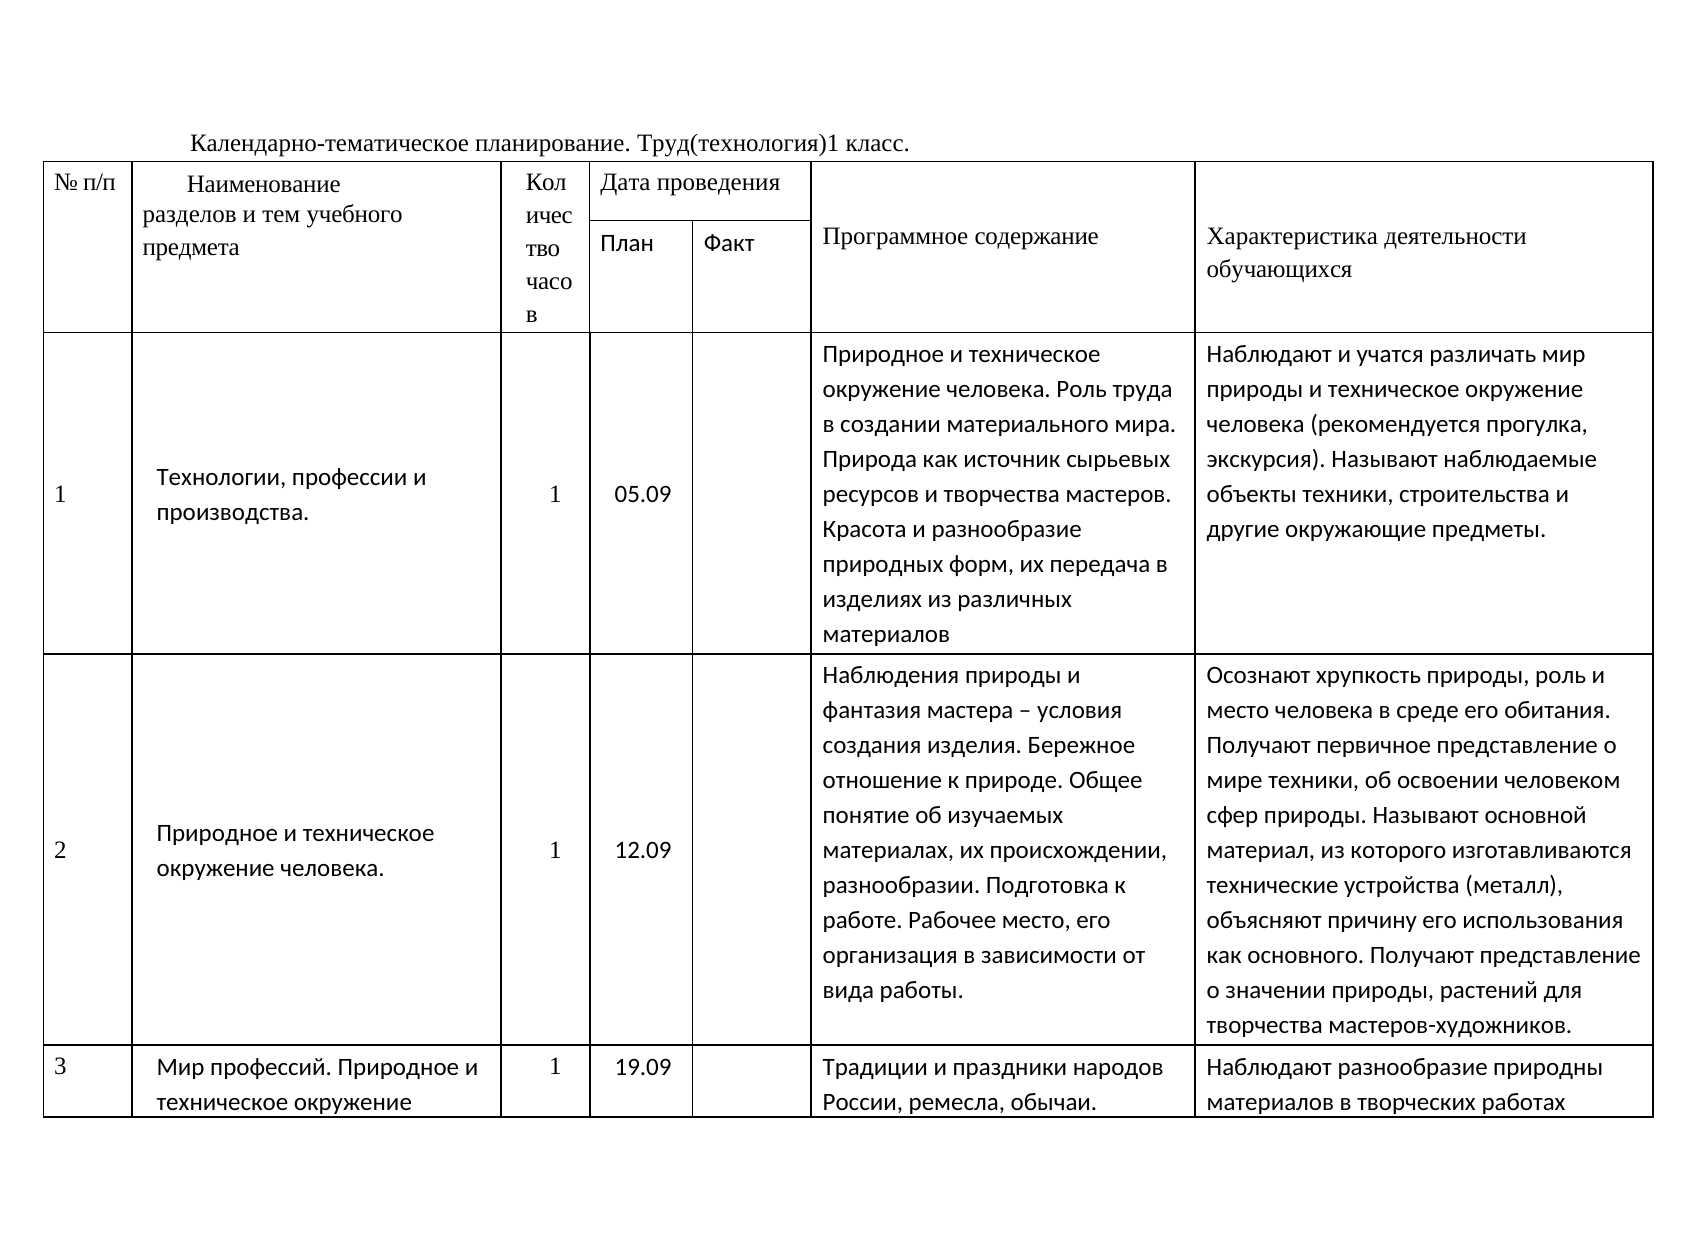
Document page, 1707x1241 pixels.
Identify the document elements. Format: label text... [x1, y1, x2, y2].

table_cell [133, 1046, 500, 1116]
table_cell Наблюдают и учатся различать мир природы и техническое окружение человека (рекомендуется прогулка, экскурсия). Называют наблюдаемые объекты техники, строительства и другие окружающие предметы. [1196, 333, 1652, 653]
table_header Программное содержание [812, 162, 1194, 332]
table_cell 3 [44, 1046, 131, 1116]
table_header Дата проведения [590, 162, 810, 220]
table_cell План [590, 221, 692, 332]
table_cell 19.09 [591, 1046, 692, 1116]
table_header Наименование разделов и тем учебного предмета [133, 162, 500, 332]
table_cell [693, 1046, 810, 1116]
table_cell 2 [44, 655, 131, 1044]
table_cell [1196, 1046, 1652, 1116]
table_cell Факт [693, 221, 810, 332]
table_cell Природное и техническое окружение человека. Роль труда в создании материального мира. Природа как источник сырьевых ресурсов и творчества мастеров. Красота и разнообразие природных форм, их передача в изделиях из различных материалов [812, 333, 1194, 653]
table_header Характеристика деятельности обучающихся [1196, 162, 1652, 332]
table_header Количество часов [502, 162, 589, 332]
table_cell Технологии, профессии и производства. [133, 333, 500, 653]
table_header № п/п [44, 162, 131, 332]
table_cell 1 [44, 333, 131, 653]
table_cell Природное и техническое окружение человека. [133, 655, 500, 1044]
table_cell [693, 655, 810, 1044]
table_cell 1 [502, 1046, 589, 1116]
table_cell 1 [502, 655, 589, 1044]
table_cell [812, 1046, 1194, 1116]
table_cell Осознают хрупкость природы, роль и место человека в среде его обитания. Получают первичное представление о мире техники, об освоении человеком сфер природы. Называют основной материал, из которого изготавливаются технические устройства (металл), объясняют причину его использования как основного. Получают представление о значении природы, растений для творчества мастеров-художников. [1196, 655, 1652, 1044]
table_cell 1 [502, 333, 589, 653]
table_cell 05.09 [591, 333, 692, 653]
table_cell Наблюдения природы и фантазия мастера – условия создания изделия. Бережное отношение к природе. Общее понятие об изучаемых материалах, их происхождении, разнообразии. Подготовка к работе. Рабочее место, его организация в зависимости от вида работы. [812, 655, 1194, 1044]
table_cell 12.09 [591, 655, 692, 1044]
text Календарно-тематическое планирование. Труд(технология)1 класс. [190, 128, 1618, 156]
table_cell [693, 333, 810, 653]
